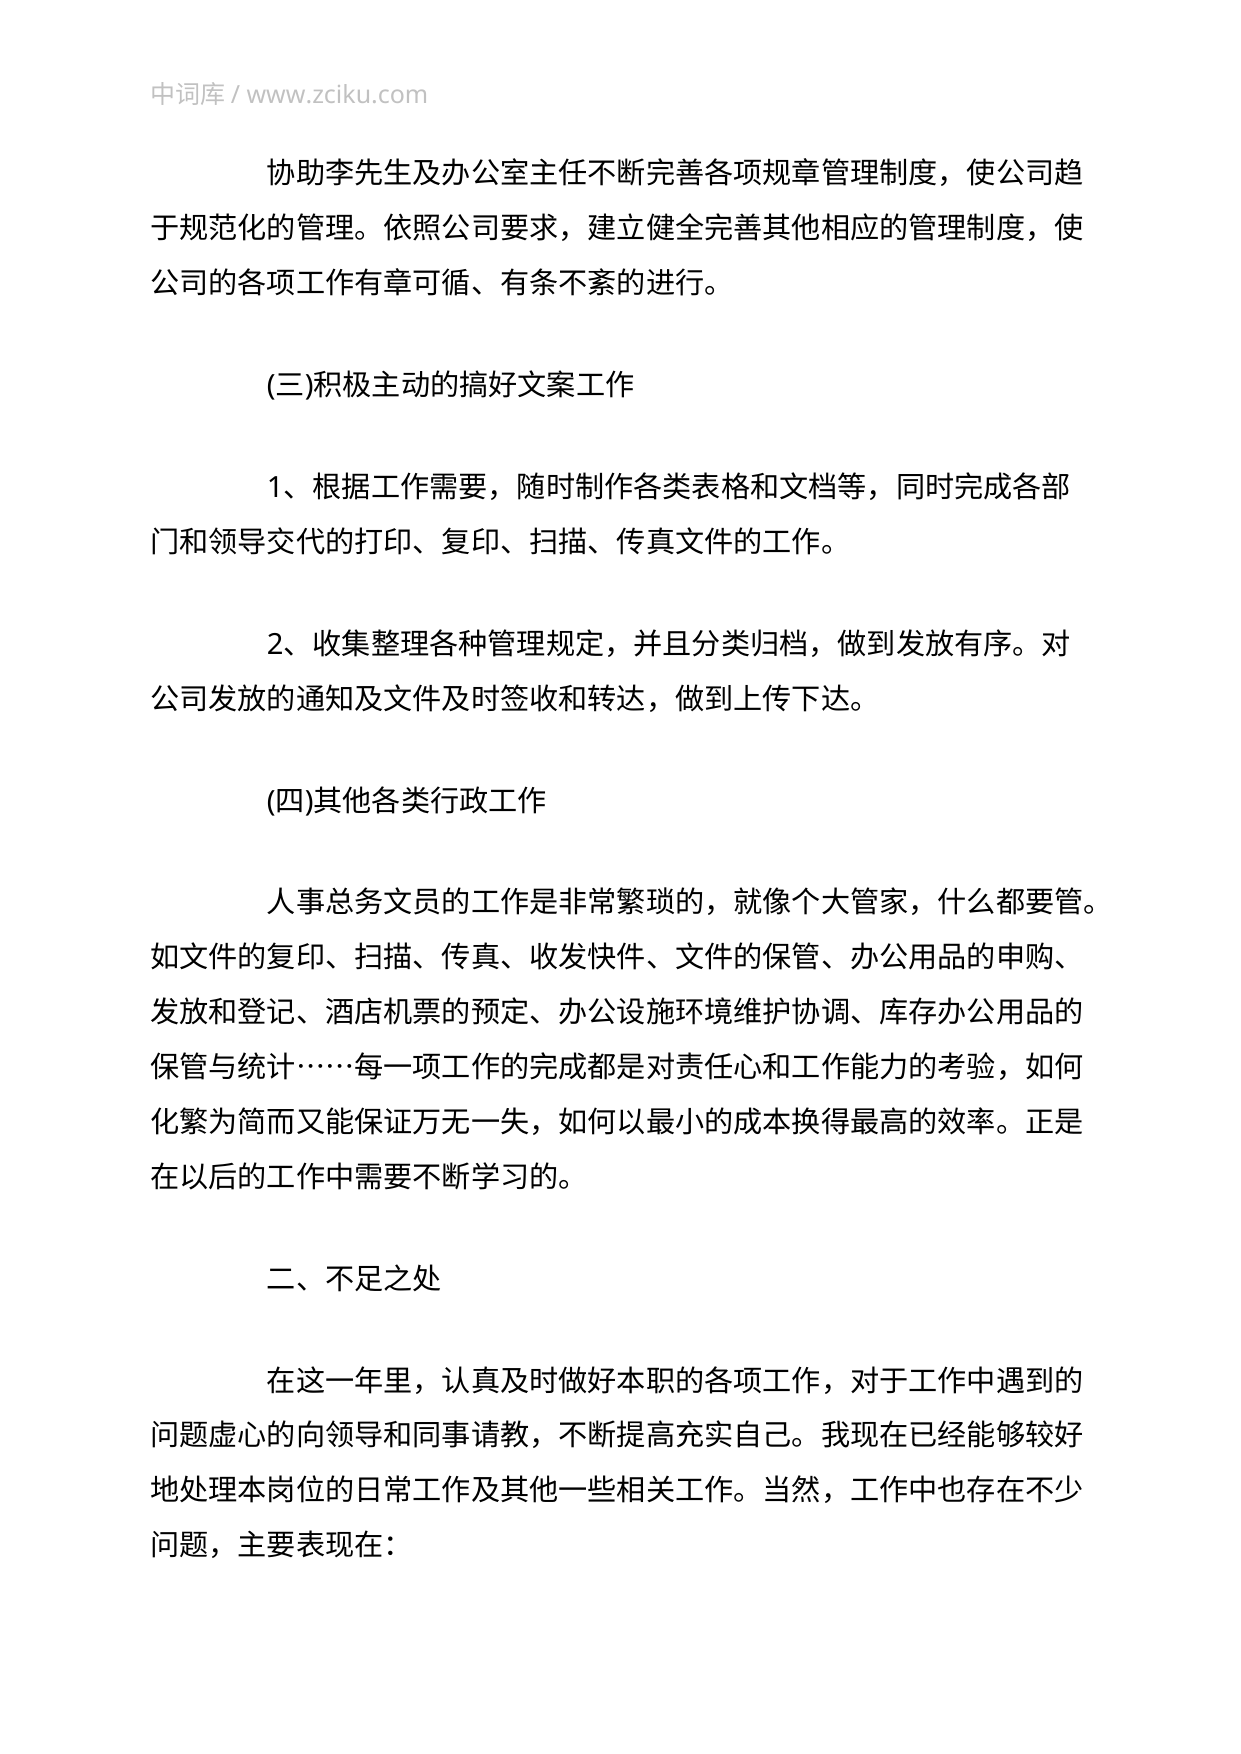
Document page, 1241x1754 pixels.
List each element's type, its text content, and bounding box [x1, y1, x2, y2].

text 2、收集整理各种管理规定，并且分类归档，做到发放有序。对公司发放的通知及文件及时签收和转达，做到上传下达。 [150, 620, 1090, 718]
text 1、根据工作需要，随时制作各类表格和文档等，同时完成各部门和领导交代的打印、复印、扫描、传真文件的工作。 [150, 463, 1090, 561]
text 人事总务文员的工作是非常繁琐的，就像个大管家，什么都要管。如文件的复印、扫描、传真、收发快件、文件的保管、办公用品的申购、发放和登记、酒店机票的预定、办公设施环境维护协调、库存办公用品的保管与统计……每一项工作的完成都是对责任心和工作能力的考验，如何化繁为简而又能保证万无一失，如何以最小的成本换得最高的效率。正是在以后的工作中需要不断学习的。 [150, 879, 1090, 1196]
text 在这一年里，认真及时做好本职的各项工作，对于工作中遇到的问题虚心的向领导和同事请教，不断提高充实自己。我现在已经能够较好地处理本岗位的日常工作及其他一些相关工作。当然，工作中也存在不少问题，主要表现在： [150, 1357, 1090, 1564]
text 协助李先生及办公室主任不断完善各项规章管理制度，使公司趋于规范化的管理。依照公司要求，建立健全完善其他相应的管理制度，使公司的各项工作有章可循、有条不紊的进行。 [150, 150, 1090, 302]
text (四)其他各类行政工作 [150, 777, 1090, 819]
text 二、不足之处 [150, 1255, 1090, 1298]
text (三)积极主动的搞好文案工作 [150, 362, 1090, 404]
